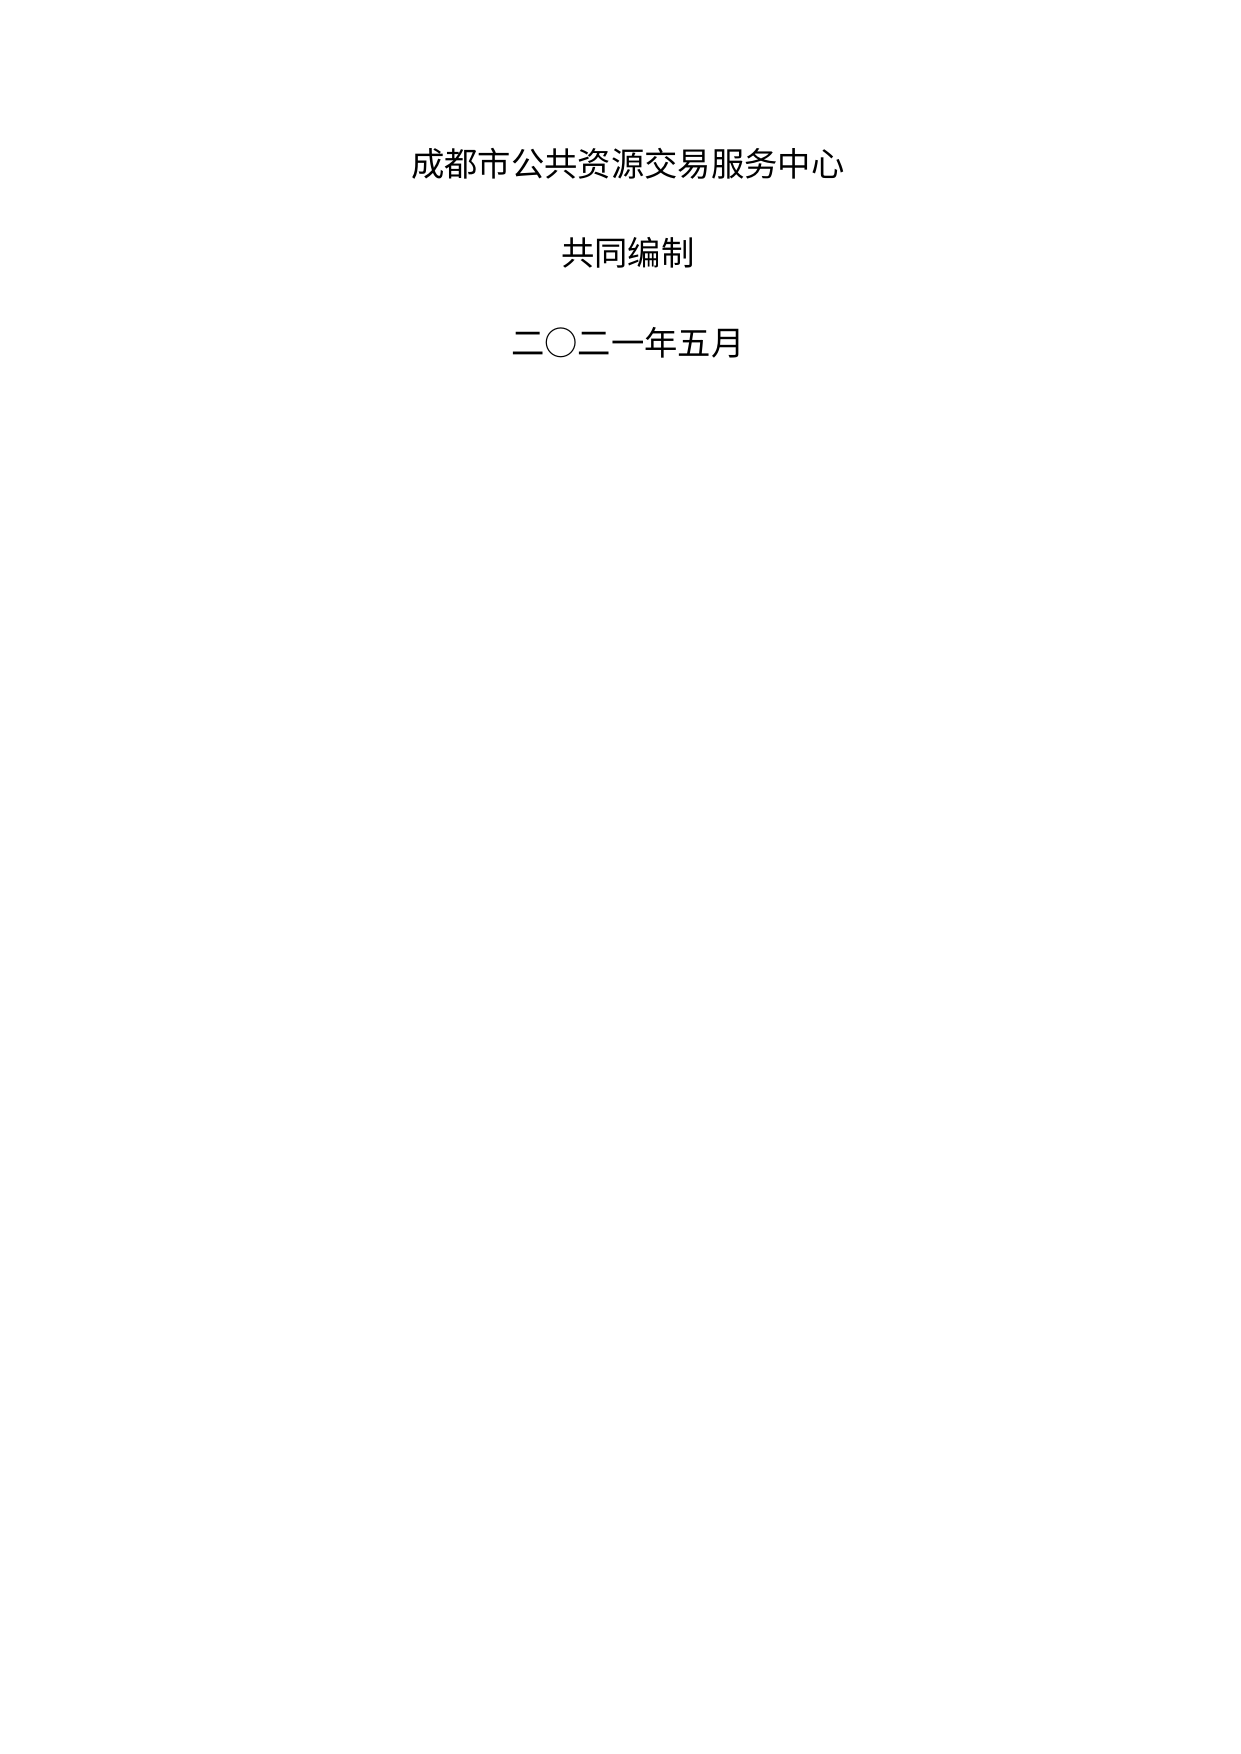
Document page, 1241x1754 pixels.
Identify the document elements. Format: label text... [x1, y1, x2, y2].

text 成都市公共资源交易服务中心 [148, 130, 1107, 195]
text 二○二一年五月目 录 [148, 308, 1107, 373]
text 共同编制 [148, 219, 1107, 284]
